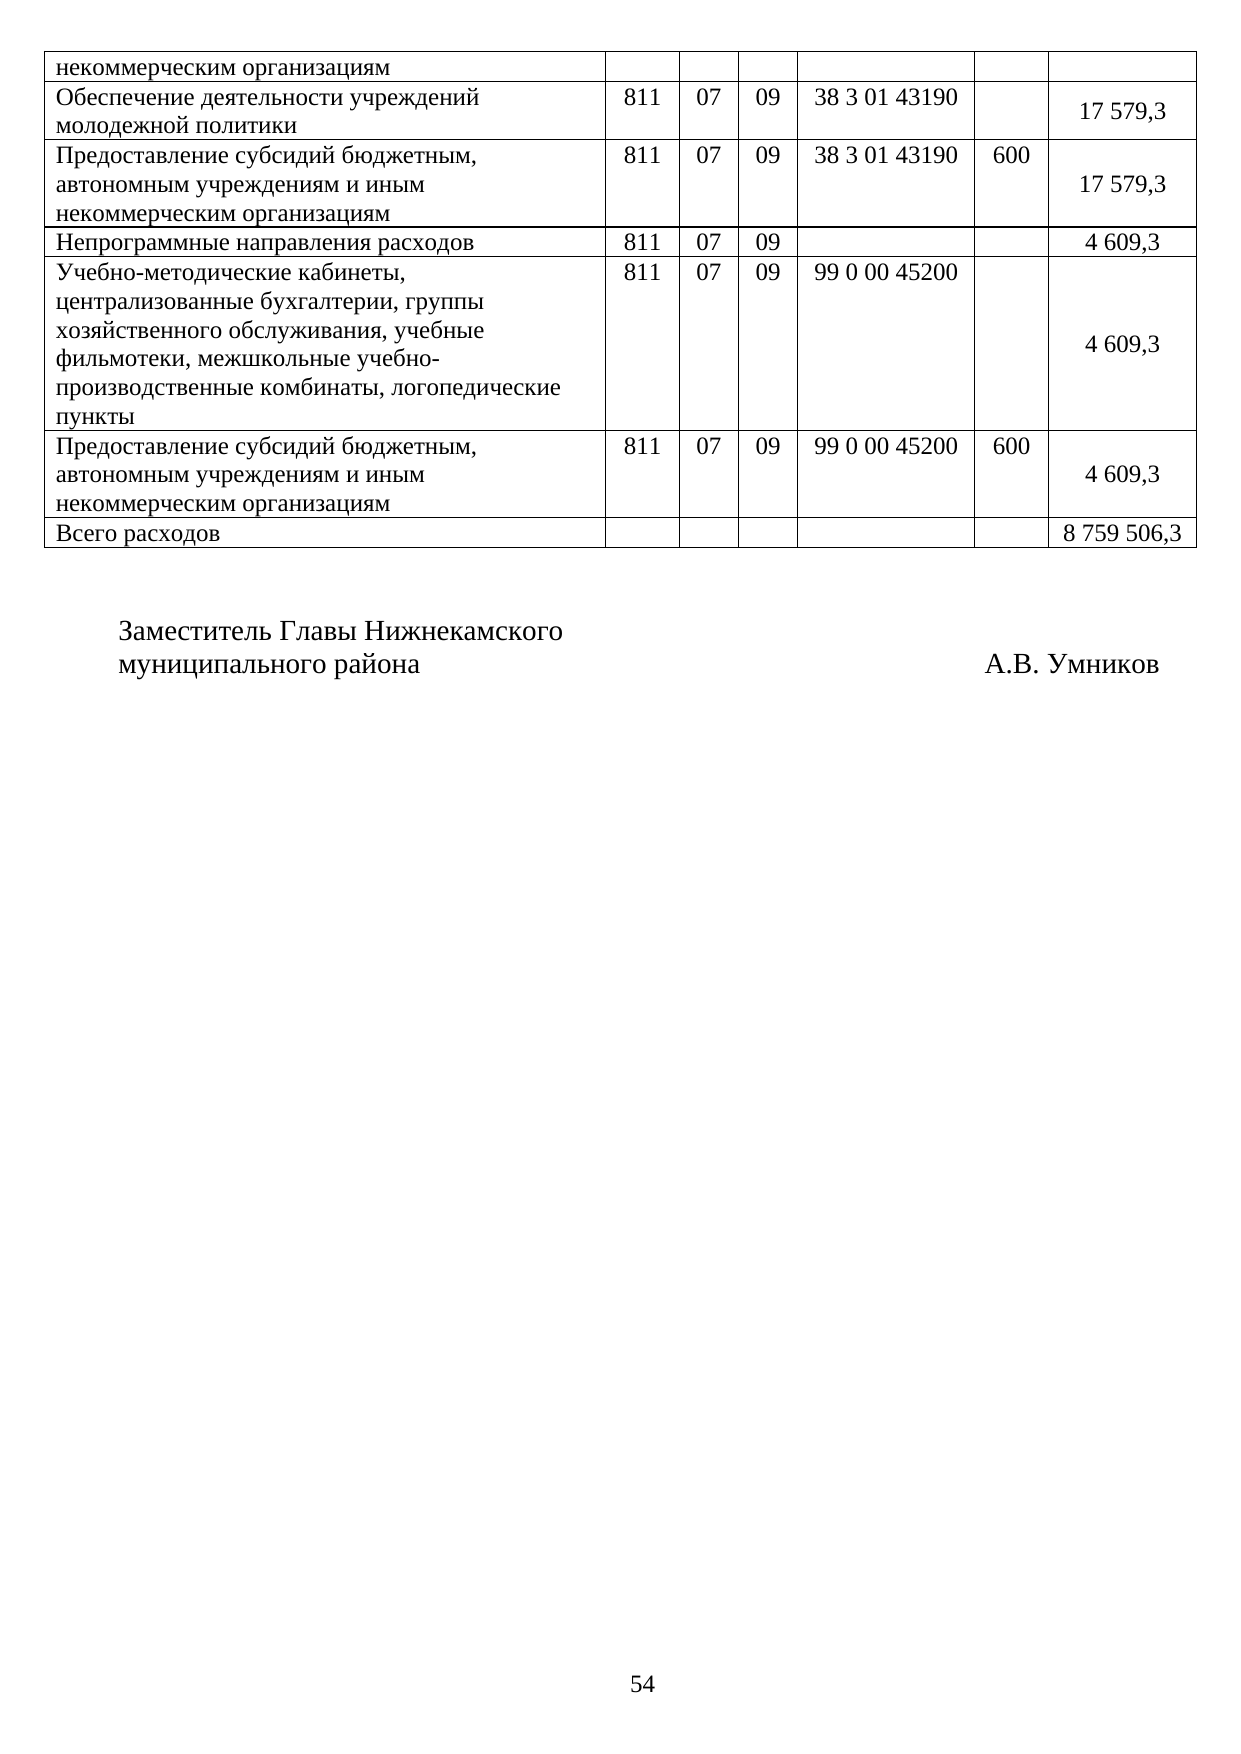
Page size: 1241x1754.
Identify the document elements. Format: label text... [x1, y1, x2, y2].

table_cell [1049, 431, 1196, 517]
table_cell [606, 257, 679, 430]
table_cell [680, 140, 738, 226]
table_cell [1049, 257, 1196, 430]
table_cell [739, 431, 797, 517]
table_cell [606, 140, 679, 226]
text Заместитель Главы Нижнекамского [118, 613, 1167, 646]
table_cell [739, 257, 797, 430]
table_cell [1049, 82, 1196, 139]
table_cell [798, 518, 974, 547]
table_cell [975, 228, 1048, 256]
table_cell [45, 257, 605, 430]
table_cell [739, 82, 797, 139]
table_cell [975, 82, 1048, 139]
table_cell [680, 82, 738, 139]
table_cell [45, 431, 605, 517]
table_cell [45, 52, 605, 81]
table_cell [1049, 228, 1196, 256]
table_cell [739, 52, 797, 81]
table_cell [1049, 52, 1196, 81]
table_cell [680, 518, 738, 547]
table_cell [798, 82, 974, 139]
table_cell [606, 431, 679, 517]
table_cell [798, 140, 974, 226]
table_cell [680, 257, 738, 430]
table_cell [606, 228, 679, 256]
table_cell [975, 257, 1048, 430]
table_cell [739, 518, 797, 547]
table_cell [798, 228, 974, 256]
text муниципального района А.В. Умников [118, 646, 1167, 680]
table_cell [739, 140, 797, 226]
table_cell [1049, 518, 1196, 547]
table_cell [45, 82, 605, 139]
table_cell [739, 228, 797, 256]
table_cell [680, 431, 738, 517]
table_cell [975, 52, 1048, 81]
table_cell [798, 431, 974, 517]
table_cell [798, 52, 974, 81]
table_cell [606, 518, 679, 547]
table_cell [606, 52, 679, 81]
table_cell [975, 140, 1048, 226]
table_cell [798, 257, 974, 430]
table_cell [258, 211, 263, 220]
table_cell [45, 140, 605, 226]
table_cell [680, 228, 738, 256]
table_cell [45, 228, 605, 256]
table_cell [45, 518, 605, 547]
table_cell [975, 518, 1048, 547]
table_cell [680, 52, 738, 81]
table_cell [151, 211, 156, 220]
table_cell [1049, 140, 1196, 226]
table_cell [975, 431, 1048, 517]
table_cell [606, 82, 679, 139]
